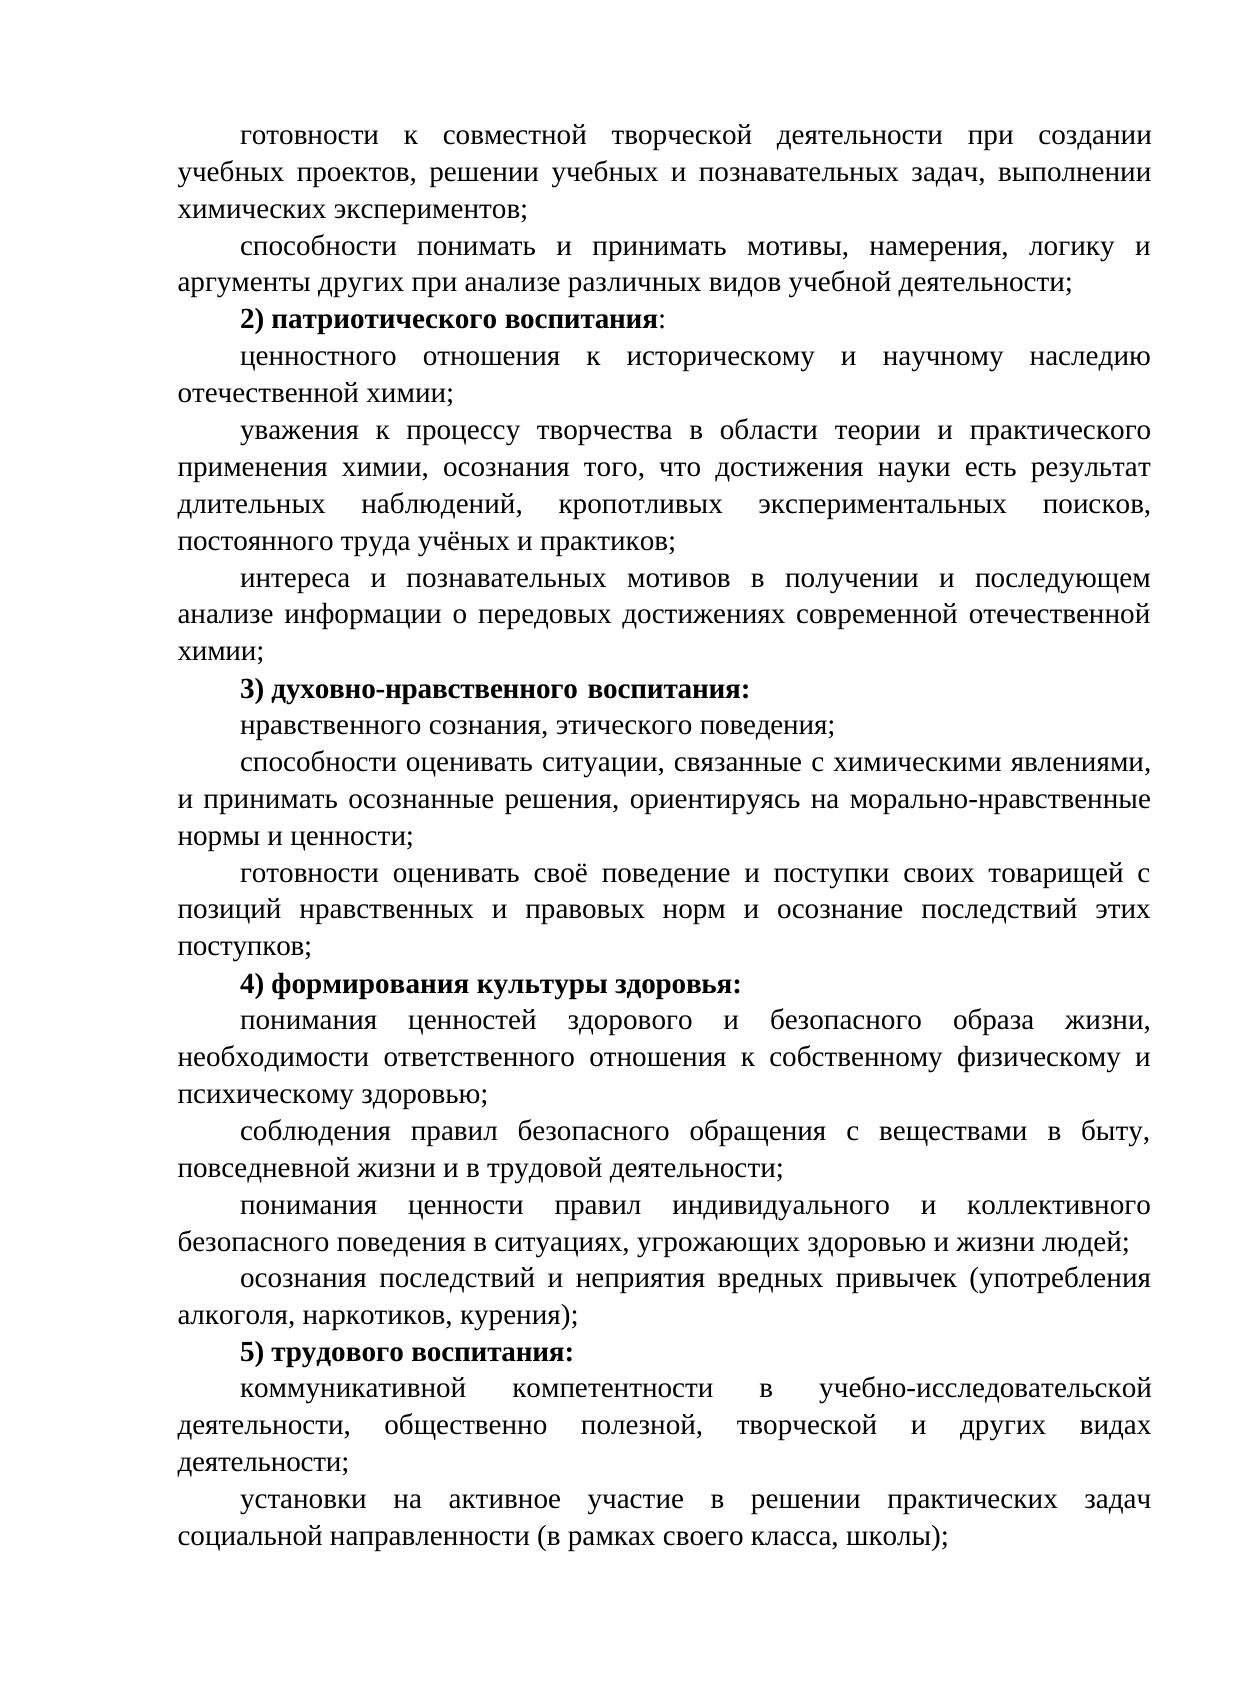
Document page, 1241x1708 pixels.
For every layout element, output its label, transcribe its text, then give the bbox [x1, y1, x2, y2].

text нравственного сознания, этического поведения; [240, 707, 1166, 741]
text коммуникативной компетентности в учебно-исследовательской деятельности, общественно полезной, творческой и других видах деятельности; [177, 1371, 1152, 1478]
text готовности оценивать своё поведение и поступки своих товарищей с позиций нравственных и правовых норм и осознание последствий этих поступков; [177, 855, 1151, 962]
text способности понимать и принимать мотивы, намерения, логику и аргументы других при анализе различных видов учебной деятельности; [177, 228, 1151, 298]
text соблюдения правил безопасного обращения с веществами в быту, повседневной жизни и в трудовой деятельности; [177, 1113, 1151, 1183]
subtitle трудового воспитания: [240, 1334, 1166, 1368]
text интереса и познавательных мотивов в получении и последующем анализе информации о передовых достижениях современной отечественной химии; [177, 560, 1151, 667]
subtitle патриотического воспитания: [240, 301, 1166, 335]
text понимания ценности правил индивидуального и коллективного безопасного поведения в ситуациях, угрожающих здоровью и жизни людей; [177, 1187, 1151, 1257]
text осознания последствий и неприятия вредных привычек (употребления алкоголя, наркотиков, курения); [177, 1261, 1152, 1331]
text ценностного отношения к историческому и научному наследию отечественной химии; [177, 338, 1152, 409]
subtitle формирования культуры здоровья: [240, 966, 1166, 999]
subtitle духовно-нравственного воспитания: [240, 671, 1166, 704]
text установки на активное участие в решении практических задач социальной направленности (в рамках своего класса, школы); [177, 1481, 1152, 1552]
text способности оценивать ситуации, связанные с химическими явлениями, и принимать осознанные решения, ориентируясь на морально-нравственные нормы и ценности; [177, 744, 1152, 851]
text понимания ценностей здорового и безопасного образа жизни, необходимости ответственного отношения к собственному физическому и психическому здоровью; [177, 1002, 1152, 1109]
text готовности к совместной творческой деятельности при создании учебных проектов, решении учебных и познавательных задач, выполнении химических экспериментов; [177, 117, 1152, 224]
text уважения к процессу творчества в области теории и практического применения химии, осознания того, что достижения науки есть результат длительных наблюдений, кропотливых экспериментальных поисков, постоянного труда учёных и практиков; [177, 412, 1152, 556]
